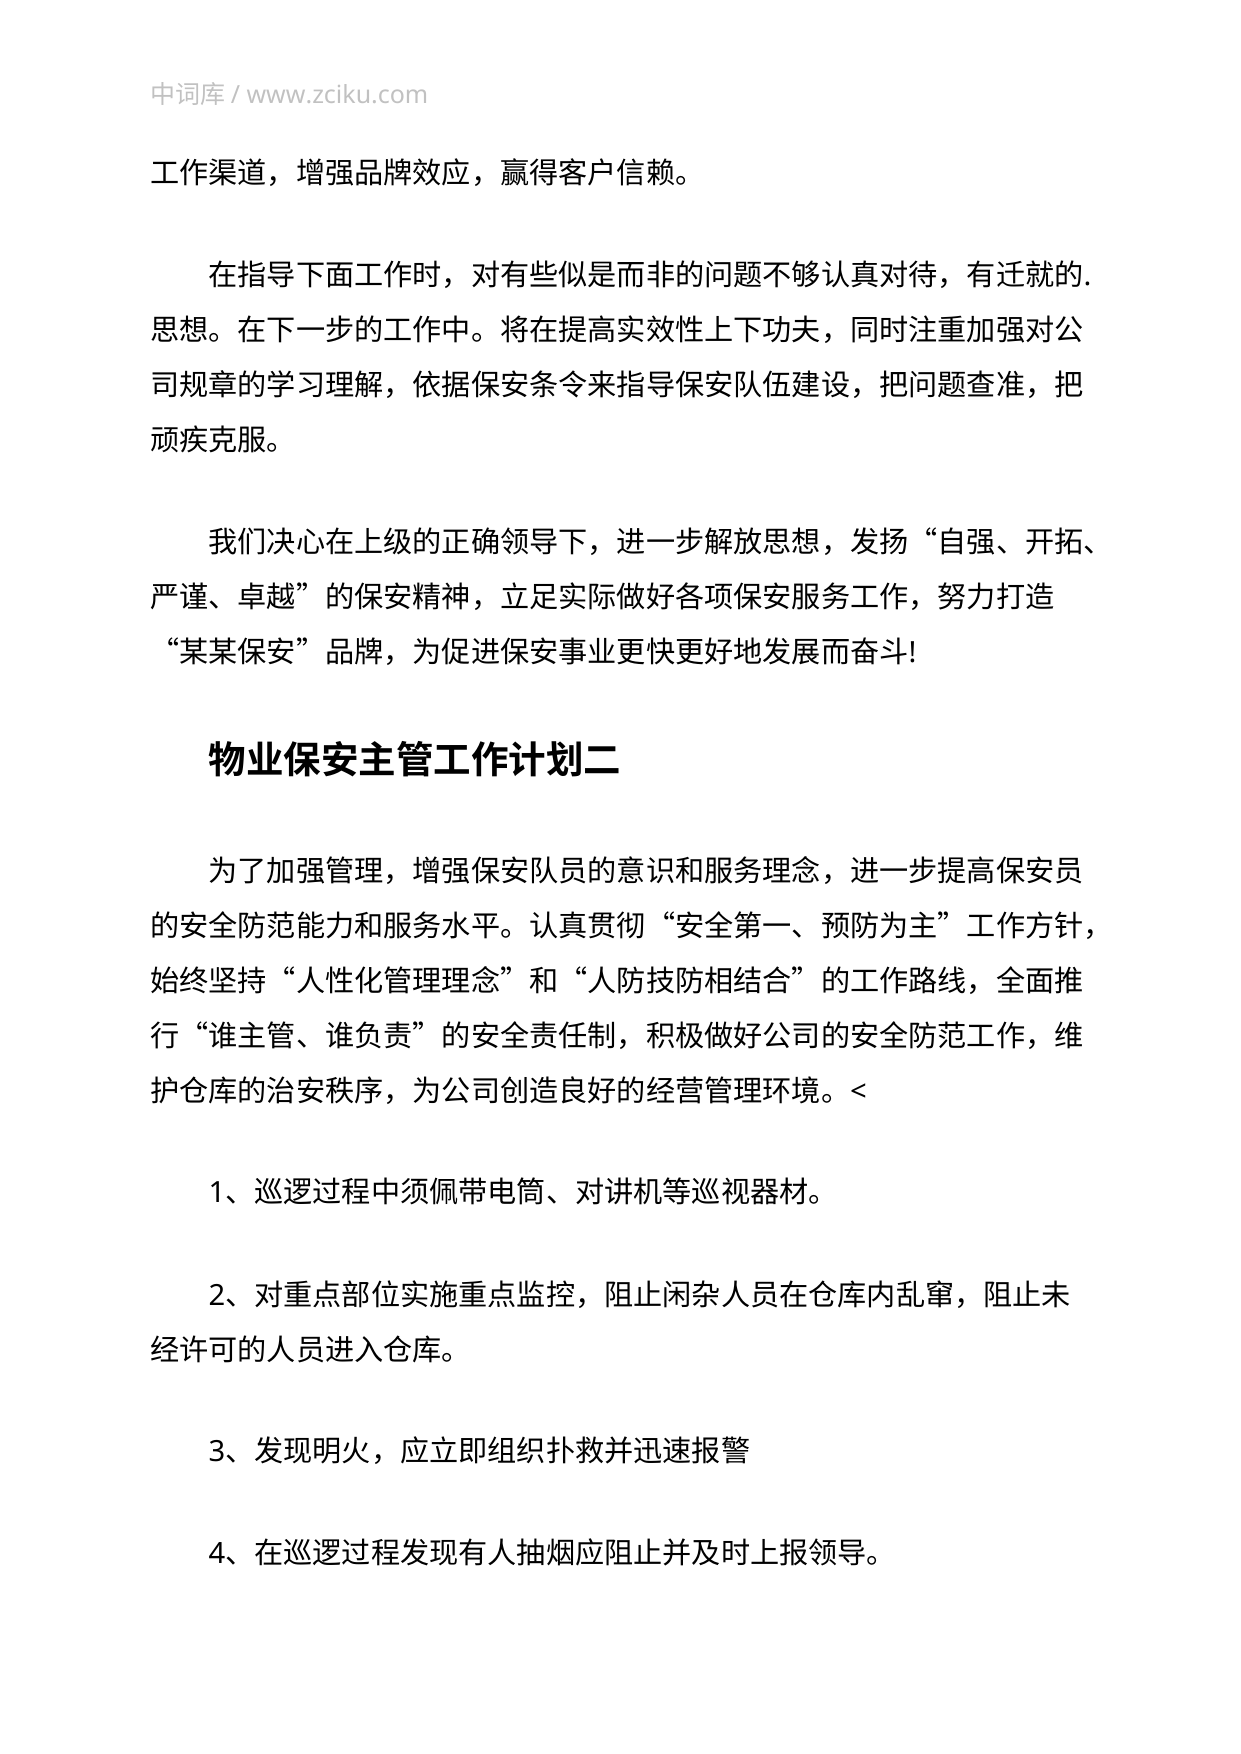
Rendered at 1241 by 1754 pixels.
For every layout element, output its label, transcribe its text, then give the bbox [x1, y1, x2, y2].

text 在指导下面工作时，对有些似是而非的问题不够认真对待，有迁就的.思想。在下一步的工作中。将在提高实效性上下功夫，同时注重加强对公司规章的学习理解，依据保安条令来指导保安队伍建设，把问题查准，把顽疾克服。 [150, 252, 1090, 459]
text 3、发现明火，应立即组织扑救并迅速报警 [150, 1428, 1090, 1470]
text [150, 150, 1090, 192]
text 物业保安主管工作计划二 [150, 730, 1090, 784]
text 4、在巡逻过程发现有人抽烟应阻止并及时上报领导。 [150, 1530, 1090, 1572]
text 我们决心在上级的正确领导下，进一步解放思想，发扬“自强、开拓、严谨、卓越”的保安精神，立足实际做好各项保安服务工作，努力打造“某某保安”品牌，为促进保安事业更快更好地发展而奋斗! [150, 518, 1090, 671]
text 1、巡逻过程中须佩带电筒、对讲机等巡视器材。 [150, 1169, 1090, 1211]
text 为了加强管理，增强保安队员的意识和服务理念，进一步提高保安员的安全防范能力和服务水平。认真贯彻“安全第一、预防为主”工作方针，始终坚持“人性化管理理念”和“人防技防相结合”的工作路线，全面推行“谁主管、谁负责”的安全责任制，积极做好公司的安全防范工作，维护仓库的治安秩序，为公司创造良好的经营管理环境。< [150, 847, 1090, 1109]
text 2、对重点部位实施重点监控，阻止闲杂人员在仓库内乱窜，阻止未经许可的人员进入仓库。 [150, 1271, 1090, 1368]
